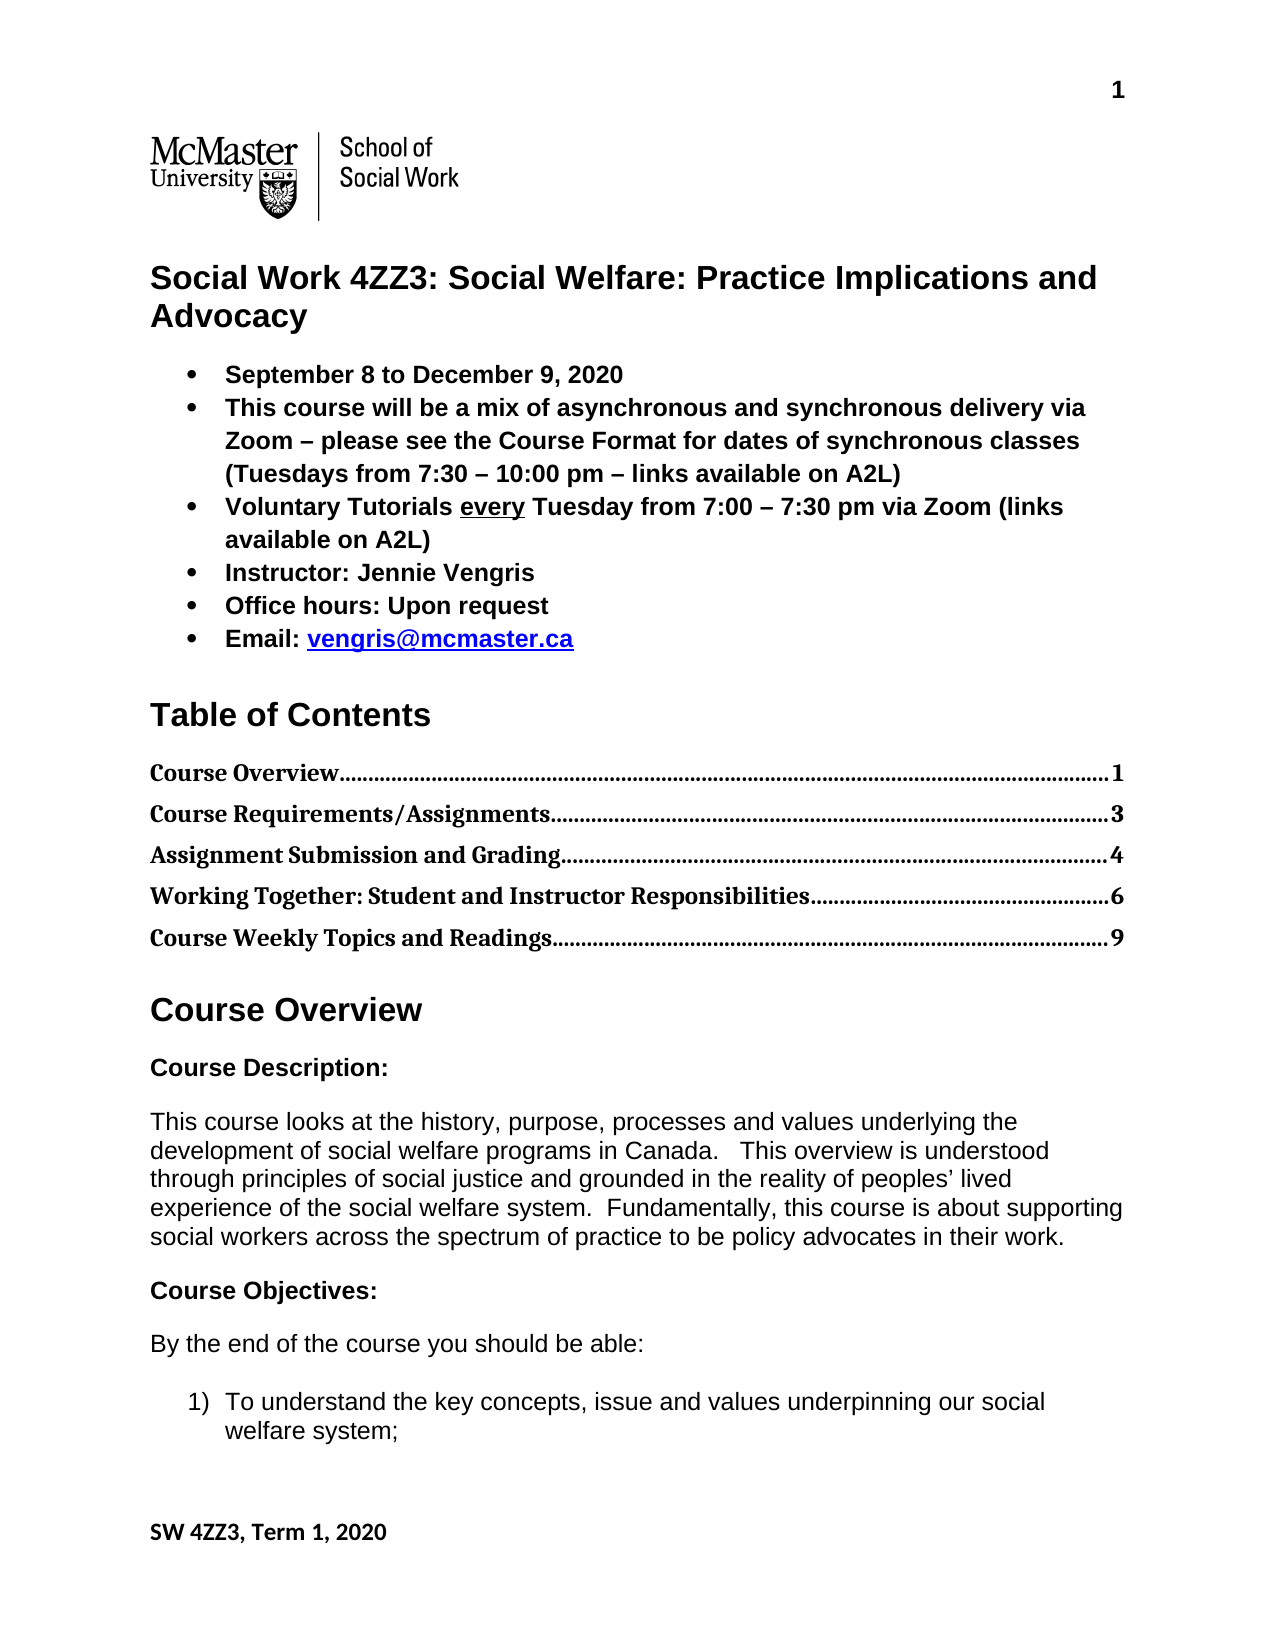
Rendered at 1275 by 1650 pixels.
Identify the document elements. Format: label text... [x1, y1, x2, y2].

text Working Together: Student and Instructor Responsibilities 6 [150, 882, 1125, 911]
subtitle Course Overview [150, 990, 1125, 1028]
picture [150, 132, 459, 221]
list Office hours: Upon request [187, 591, 1125, 620]
text By the end of the course you should be able: [150, 1329, 1125, 1358]
subtitle Course Description: [150, 1053, 1125, 1082]
text Course Weekly Topics and Readings 9 [150, 923, 1125, 952]
text Course Overview 1 [150, 758, 1125, 787]
list This course will be a mix of asynchronous and synchronous delivery via Zoom – please see the Course Format for dates of synchronous classes (Tuesdays from 7:30 – 10:00 pm – links available on A2L) [187, 393, 1125, 488]
subtitle Course Objectives: [150, 1276, 1125, 1304]
list Email: vengris@mcmaster.ca [187, 624, 1125, 653]
subtitle Social Work 4ZZ3: Social Welfare: Practice Implications and Advocacy [150, 258, 1125, 335]
text This course looks at the history, purpose, processes and values underlying the development of social welfare programs in Canada. This overview is understood through principles of social justice and grounded in the reality of peoples’ lived experience of the social welfare system. Fundamentally, this course is about supporting social workers across the spectrum of practice to be policy advocates in their work. [150, 1107, 1125, 1251]
list Instructor: Jennie Vengris [187, 558, 1125, 587]
subtitle Table of Contents [150, 695, 1125, 733]
list To understand the key concepts, issue and values underpinning our social welfare system; [187, 1387, 1125, 1444]
list Voluntary Tutorials every Tuesday from 7:00 – 7:30 pm via Zoom (links available on A2L) [187, 492, 1125, 554]
text Assignment Submission and Grading 4 [150, 841, 1125, 870]
list September 8 to December 9, 2020 [187, 360, 1125, 388]
text Course Requirements/Assignments 3 [150, 800, 1125, 828]
